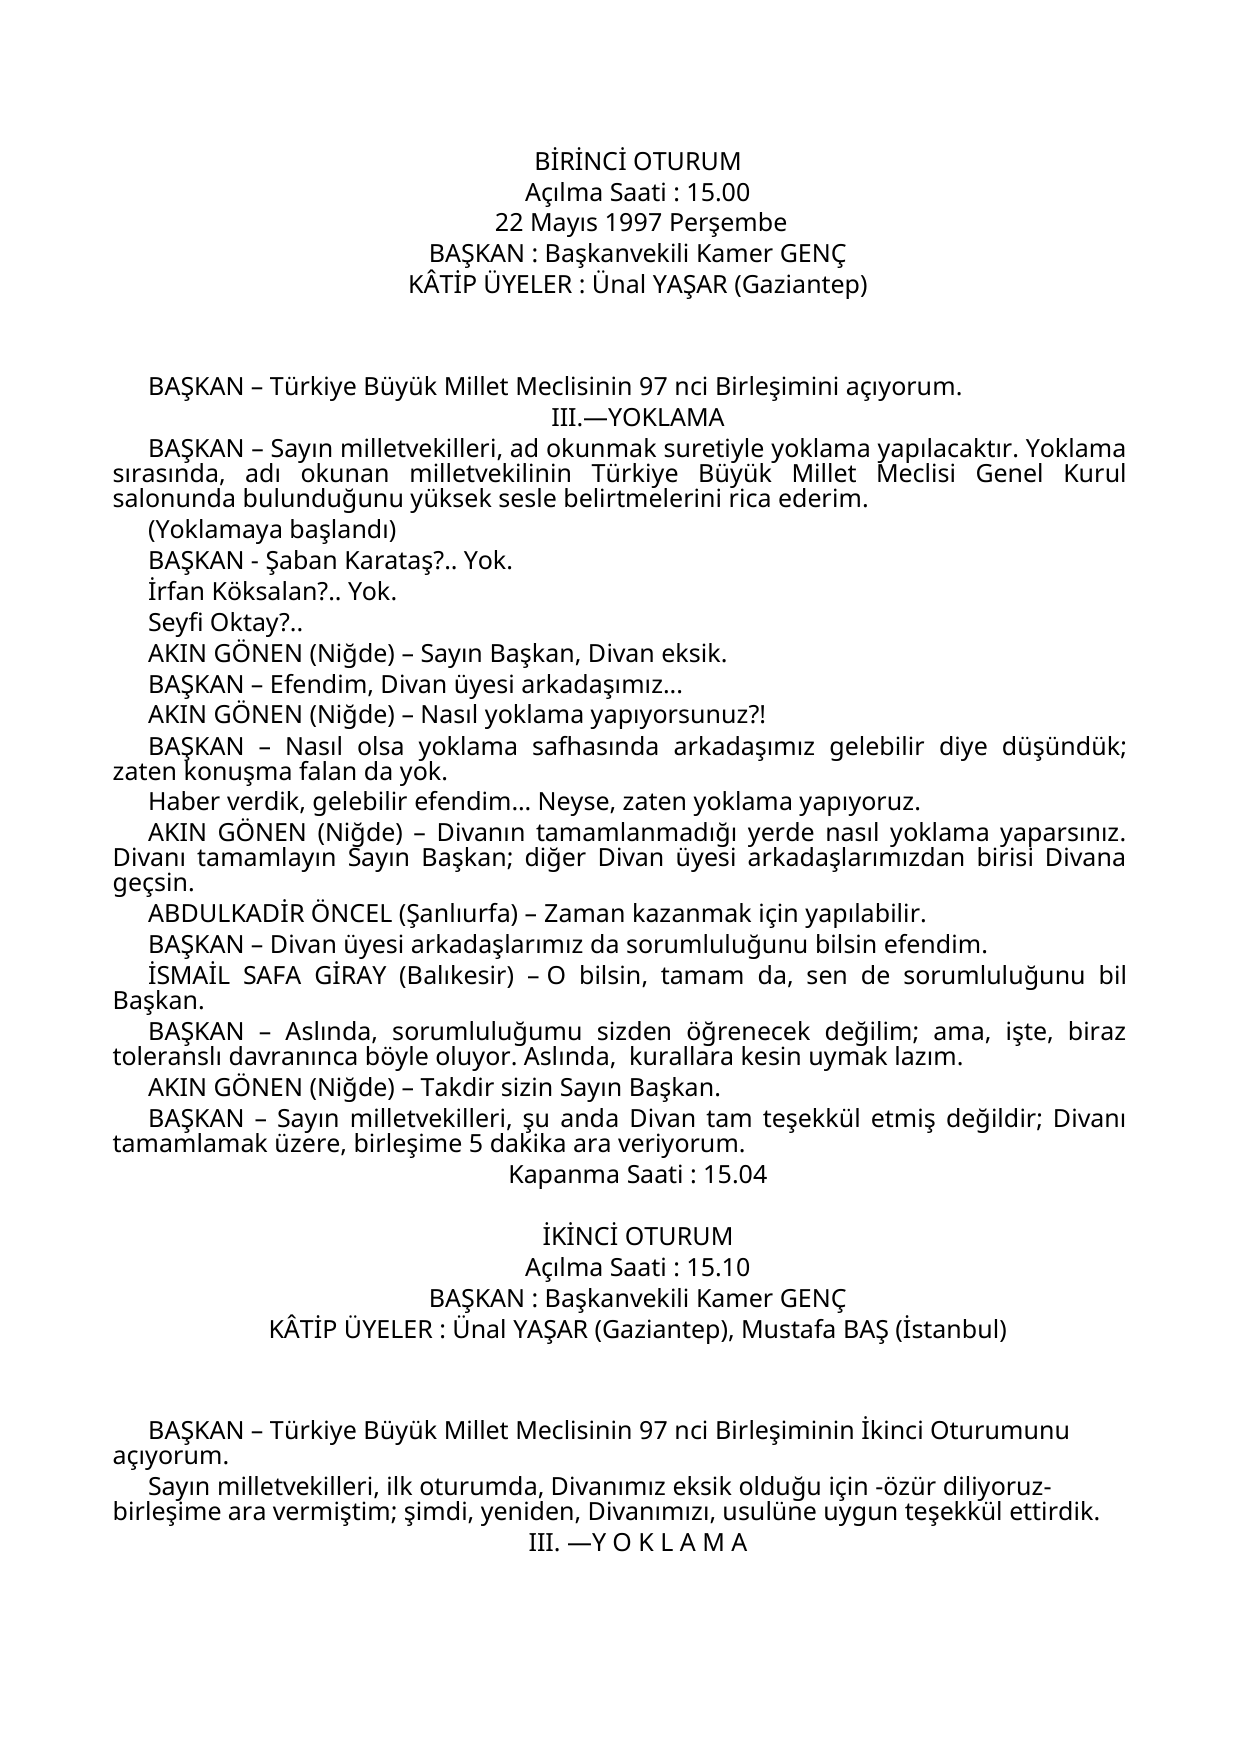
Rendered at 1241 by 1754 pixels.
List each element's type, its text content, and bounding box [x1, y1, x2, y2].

text İSMAİL SAFA GİRAY (Balıkesir) – O bilsin, tamam da, sen de sorumluluğunu bil Başkan. [112, 964, 1128, 1014]
text BAŞKAN – Sayın milletvekilleri, şu anda Divan tam teşekkül etmiş değildir; Divanı tamamlamak üzere, birleşime 5 dakika ara veriyorum. [112, 1107, 1128, 1157]
text BAŞKAN : Başkanvekili Kamer GENÇ [112, 1287, 1128, 1312]
text BAŞKAN - Şaban Karataş?.. Yok. [112, 549, 1128, 574]
text AKIN GÖNEN (Niğde) – Takdir sizin Sayın Başkan. [112, 1076, 1128, 1101]
text Açılma Saati : 15.10 [112, 1256, 1128, 1281]
text Açılma Saati : 15.00 [112, 181, 1128, 206]
text BAŞKAN – Nasıl olsa yoklama safhasında arkadaşımız gelebilir diye düşündük; zaten konuşma falan da yok. [112, 735, 1128, 785]
text BAŞKAN – Aslında, sorumluluğumu sizden öğrenecek değilim; ama, işte, biraz toleranslı davranınca böyle oluyor. Aslında, kurallara kesin uymak lazım. [112, 1021, 1128, 1071]
text ABDULKADİR ÖNCEL (Şanlıurfa) – Zaman kazanmak için yapılabilir. [112, 903, 1128, 928]
text AKIN GÖNEN (Niğde) – Sayın Başkan, Divan eksik. [112, 642, 1128, 667]
text İKİNCİ OTURUM [112, 1225, 1128, 1250]
text III. —Y O K L A M A [112, 1532, 1128, 1557]
text Haber verdik, gelebilir efendim... Neyse, zaten yoklama yapıyoruz. [112, 791, 1128, 816]
text BAŞKAN – Türkiye Büyük Millet Meclisinin 97 nci Birleşiminin İkinci Oturumunu açıyorum. [112, 1420, 1128, 1470]
text Seyfi Oktay?.. [112, 611, 1128, 636]
text Kapanma Saati : 15.04 [112, 1163, 1128, 1188]
text BAŞKAN : Başkanvekili Kamer GENÇ [112, 243, 1128, 268]
text (Yoklamaya başlandı) [112, 518, 1128, 543]
text BAŞKAN – Sayın milletvekilleri, ad okunmak suretiyle yoklama yapılacaktır. Yoklama sırasında, adı okunan milletvekilinin Türkiye Büyük Millet Meclisi Genel Kurul salonunda bulunduğunu yüksek sesle belirtmelerini rica ederim. [112, 437, 1128, 512]
text AKIN GÖNEN (Niğde) – Divanın tamamlanmadığı yerde nasıl yoklama yaparsınız. Divanı tamamlayın Sayın Başkan; diğer Divan üyesi arkadaşlarımızdan birisi Divana geçsin. [112, 822, 1128, 897]
text BİRİNCİ OTURUM [112, 150, 1128, 175]
text BAŞKAN – Divan üyesi arkadaşlarımız da sorumluluğunu bilsin efendim. [112, 934, 1128, 959]
text İrfan Köksalan?.. Yok. [112, 580, 1128, 605]
text BAŞKAN – Türkiye Büyük Millet Meclisinin 97 nci Birleşimini açıyorum. [112, 376, 1128, 401]
text BAŞKAN – Efendim, Divan üyesi arkadaşımız... [112, 673, 1128, 698]
text III.—YOKLAMA [112, 406, 1128, 431]
text KÂTİP ÜYELER : Ünal YAŞAR (Gaziantep), Mustafa BAŞ (İstanbul) [112, 1318, 1128, 1343]
text Sayın milletvekilleri, ilk oturumda, Divanımız eksik olduğu için -özür diliyoruz- birleşime ara vermiştim; şimdi, yeniden, Divanımızı, usulüne uygun teşekkül ettirdik. [112, 1476, 1128, 1526]
text 22 Mayıs 1997 Perşembe [112, 212, 1128, 237]
text AKIN GÖNEN (Niğde) – Nasıl yoklama yapıyorsunuz?! [112, 704, 1128, 729]
text KÂTİP ÜYELER : Ünal YAŞAR (Gaziantep) [112, 274, 1128, 299]
